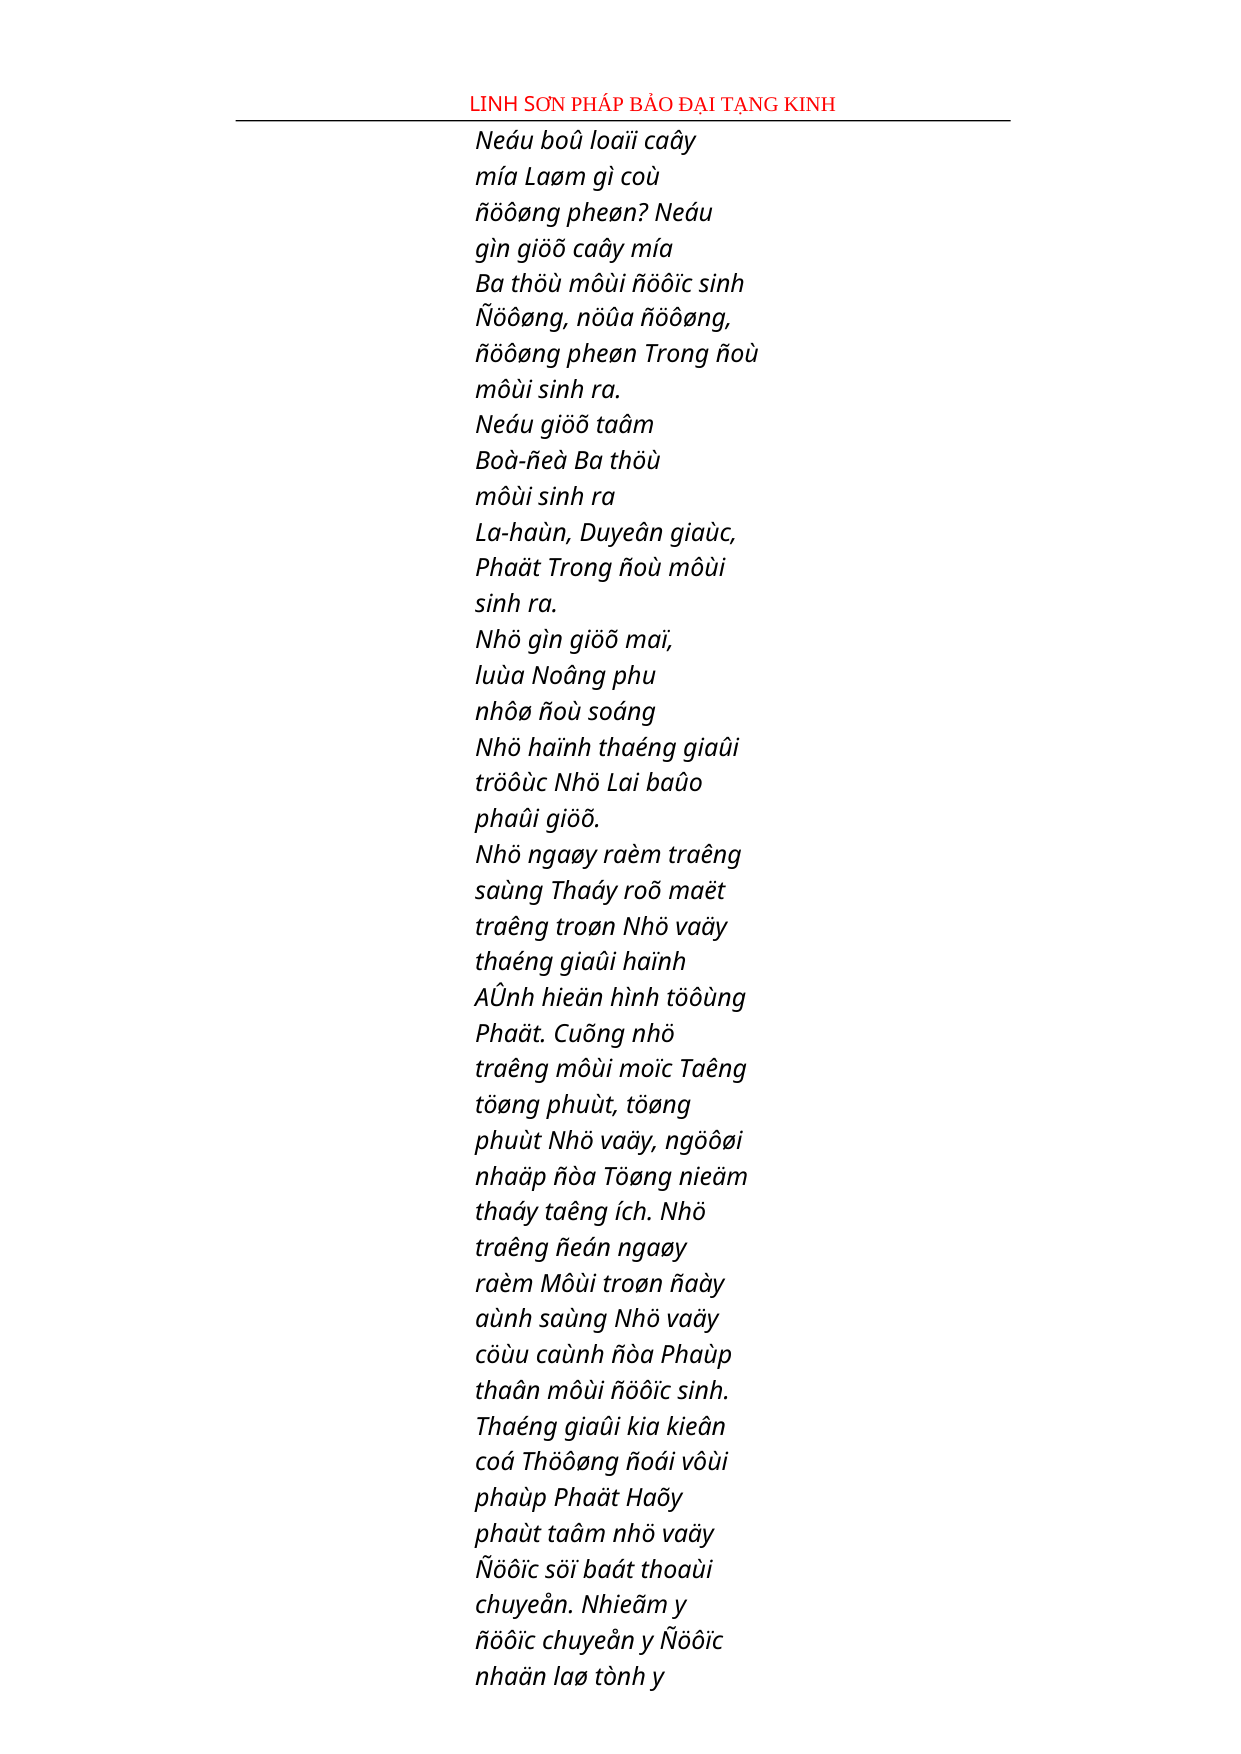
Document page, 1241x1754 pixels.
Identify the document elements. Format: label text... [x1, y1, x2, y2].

text Neáu giöõ taâm Boà-ñeà Ba thöù môùi sinh ra [475, 407, 695, 513]
text Ba thöù môùi ñöôïc sinh [475, 266, 1065, 300]
text Nhö ngaøy raèm traêng saùng Thaáy roõ maët traêng troøn Nhö vaäy thaéng giaûi haïnh AÛnh hieän hình töôùng Phaät. Cuõng nhö traêng môùi moïc Taêng töøng phuùt, töøng phuùt Nhö vaäy, ngöôøi nhaäp ñòa Töøng nieäm thaáy taêng ích. Nhö traêng ñeán ngaøy raèm Môùi troøn ñaày aùnh saùng Nhö vaäy cöùu caùnh ñòa Phaùp thaân môùi ñöôïc sinh. Thaéng giaûi kia kieân coá Thöôøng ñoái vôùi phaùp Phaät Haõy phaùt taâm nhö vaäy Ñöôïc söï baát thoaùi chuyeån. Nhieãm y ñöôïc chuyeån y Ñöôïc nhaän laø tònh y [475, 837, 750, 1692]
text Neáu boû loaïi caây mía Laøm gì coù ñöôøng pheøn? Neáu gìn giöõ caây mía [475, 117, 724, 264]
text Nhö gìn giöõ maï, luùa Noâng phu nhôø ñoù soáng [475, 622, 714, 727]
text LINH SƠN PHÁP BẢO ĐẠI TẠNG KINH [240, 89, 1065, 117]
text Ñöôøng, nöûa ñöôøng, ñöôøng pheøn Trong ñoù môùi sinh ra. [475, 300, 804, 406]
text La-haùn, Duyeân giaùc, Phaät Trong ñoù môùi sinh ra. [475, 514, 750, 620]
text Nhö haïnh thaéng giaûi tröôùc Nhö Lai baûo phaûi giöõ. [475, 729, 750, 835]
